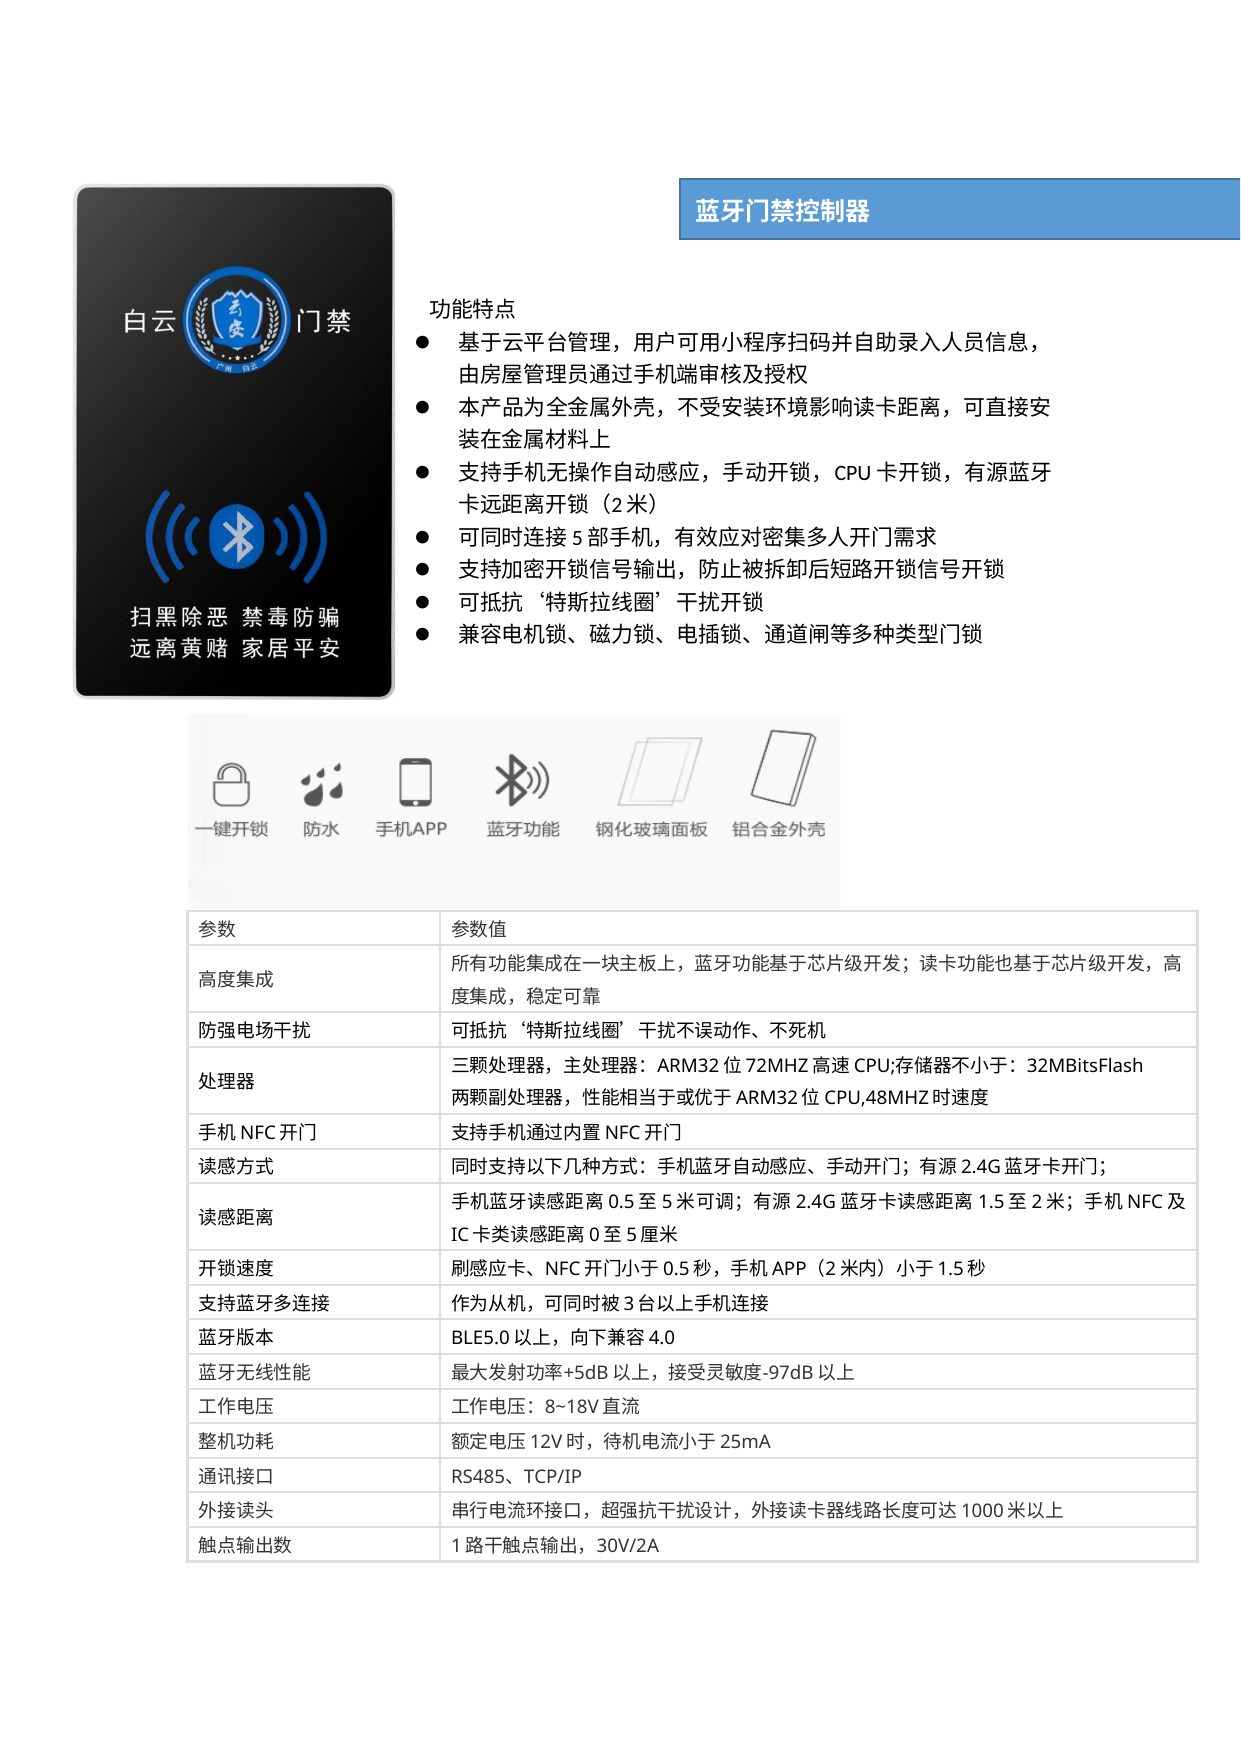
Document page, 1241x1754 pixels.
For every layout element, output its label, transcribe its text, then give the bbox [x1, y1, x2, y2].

table_cell 读感距离 [189, 1184, 439, 1249]
list 兼容电机锁、磁力锁、电插锁、通道闸等多种类型门锁 [396, 617, 1053, 649]
list 支持加密开锁信号输出，防止被拆卸后短路开锁信号开锁 [396, 552, 1053, 584]
list 基于云平台管理，用户可用小程序扫码并自助录入人员信息，由房屋管理员通过手机端审核及授权 [396, 324, 1053, 389]
table_cell 额定电压12V时，待机电流小于25mA [441, 1424, 1196, 1457]
table_cell 防强电场干扰 [189, 1013, 439, 1046]
table_cell 刷感应卡、NFC开门小于0.5秒，手机APP（2米内）小于1.5秒 [441, 1251, 1196, 1284]
list 支持手机无操作自动感应，手动开锁，CPU卡开锁，有源蓝牙卡远距离开锁（2米） [396, 454, 1053, 519]
table_cell 支持手机通过内置NFC开门 [441, 1115, 1196, 1147]
table_cell 工作电压 [189, 1390, 439, 1422]
table_cell 手机NFC开门 [189, 1115, 439, 1147]
table_cell 外接读头 [189, 1493, 439, 1526]
table_cell 处理器 [189, 1048, 439, 1113]
table_cell 作为从机，可同时被3台以上手机连接 [441, 1286, 1196, 1318]
table_cell 所有功能集成在一块主板上，蓝牙功能基于芯片级开发；读卡功能也基于芯片级开发，高度集成，稳定可靠 [441, 946, 1196, 1011]
table_cell 手机蓝牙读感距离0.5至5米可调；有源2.4G蓝牙卡读感距离1.5至2米；手机NFC及IC卡类读感距离0至5厘米 [441, 1184, 1196, 1249]
table_cell 1路干触点输出，30V/2A [441, 1528, 1196, 1560]
table_cell 三颗处理器，主处理器：ARM32位72MHZ高速CPU;存储器不小于：32MBitsFlash 两颗副处理器，性能相当于或优于ARM32位CPU,48MHZ时速度 [441, 1048, 1196, 1113]
table_cell 整机功耗 [189, 1424, 439, 1457]
table_header 参数值 [441, 912, 1196, 944]
list 本产品为全金属外壳，不受安装环境影响读卡距离，可直接安装在金属材料上 [396, 389, 1053, 454]
table_cell RS485、TCP/IP [441, 1459, 1196, 1491]
list 可抵抗‘特斯拉线圈’干扰开锁 [396, 584, 1053, 617]
table_cell 触点输出数 [189, 1528, 439, 1560]
table_cell 支持蓝牙多连接 [189, 1286, 439, 1318]
table_cell 最大发射功率+5dB以上，接受灵敏度-97dB以上 [441, 1355, 1196, 1387]
table_cell 同时支持以下几种方式：手机蓝牙自动感应、手动开门；有源2.4G蓝牙卡开门； [441, 1150, 1196, 1182]
table_cell 开锁速度 [189, 1251, 439, 1284]
table_cell 高度集成 [189, 946, 439, 1011]
list 可同时连接5部手机，有效应对密集多人开门需求 [396, 519, 1053, 552]
table_cell 工作电压：8~18V直流 [441, 1390, 1196, 1422]
table_cell 串行电流环接口，超强抗干扰设计，外接读卡器线路长度可达1000米以上 [441, 1493, 1196, 1526]
text 功能特点 [396, 292, 1053, 324]
table_cell 可抵抗‘特斯拉线圈’干扰不误动作、不死机 [441, 1013, 1196, 1046]
table_cell 通讯接口 [189, 1459, 439, 1491]
table_cell 蓝牙无线性能 [189, 1355, 439, 1387]
picture [72, 183, 396, 700]
table_cell 读感方式 [189, 1150, 439, 1182]
table_header 参数 [189, 912, 439, 944]
table_cell BLE5.0以上，向下兼容4.0 [441, 1320, 1196, 1353]
table_cell 蓝牙版本 [189, 1320, 439, 1353]
picture [187, 714, 841, 909]
